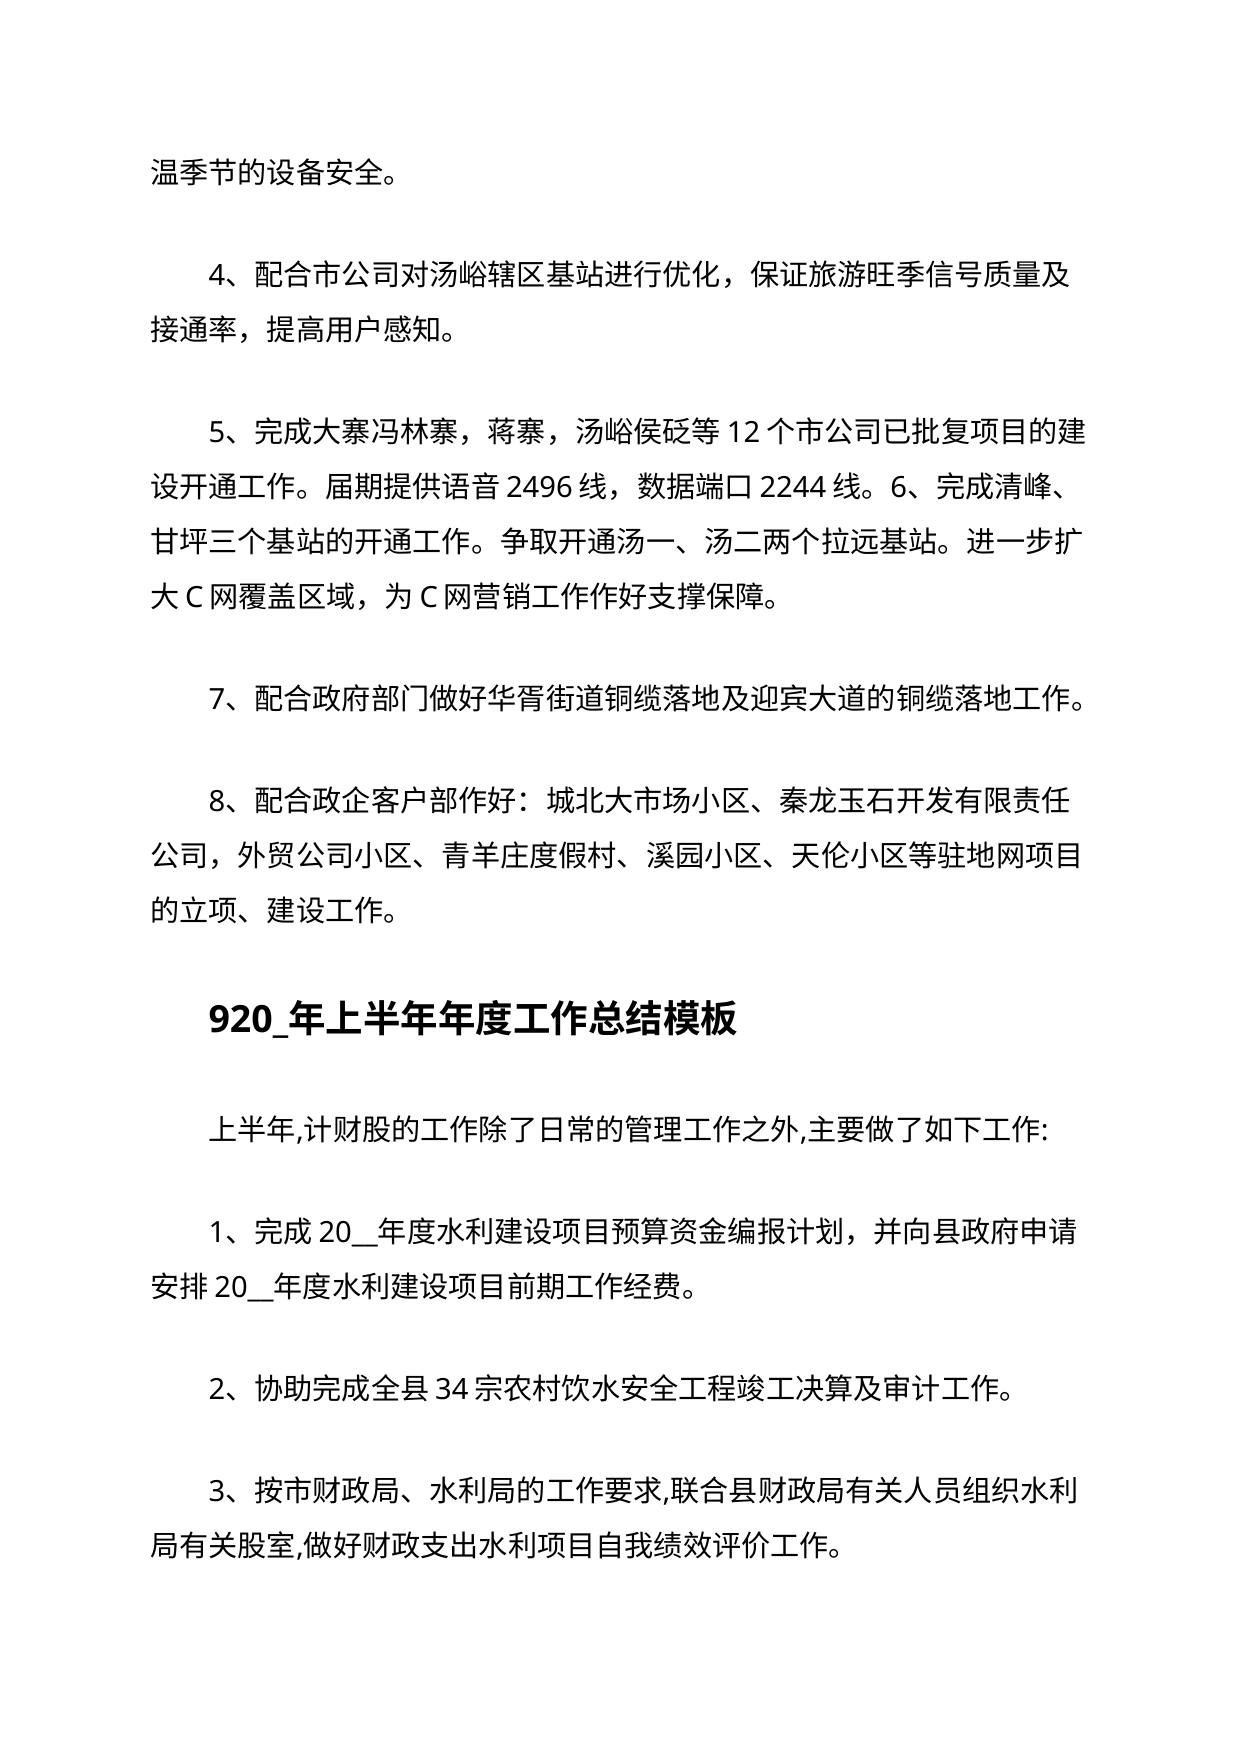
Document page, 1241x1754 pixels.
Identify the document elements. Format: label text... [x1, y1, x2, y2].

text 7、配合政府部门做好华胥街道铜缆落地及迎宾大道的铜缆落地工作。 [150, 675, 1090, 718]
text 2、协助完成全县34宗农村饮水安全工程竣工决算及审计工作。 [150, 1366, 1090, 1408]
text 上半年,计财股的工作除了日常的管理工作之外,主要做了如下工作: [150, 1107, 1090, 1149]
text 1、完成20__年度水利建设项目预算资金编报计划，并向县政府申请安排20__年度水利建设项目前期工作经费。 [150, 1209, 1090, 1306]
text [150, 150, 1090, 192]
text 920_年上半年年度工作总结模板 [150, 989, 1090, 1043]
text 5、完成大寨冯林寨，蒋寨，汤峪侯砭等12个市公司已批复项目的建设开通工作。届期提供语音2496线，数据端口2244线。6、完成清峰、甘坪三个基站的开通工作。争取开通汤一、汤二两个拉远基站。进一步扩大C网覆盖区域，为C网营销工作作好支撑保障。 [150, 408, 1090, 616]
text 4、配合市公司对汤峪辖区基站进行优化，保证旅游旺季信号质量及接通率，提高用户感知。 [150, 252, 1090, 349]
text 8、配合政企客户部作好：城北大市场小区、秦龙玉石开发有限责任公司，外贸公司小区、青羊庄度假村、溪园小区、天伦小区等驻地网项目的立项、建设工作。 [150, 777, 1090, 929]
text 3、按市财政局、水利局的工作要求,联合县财政局有关人员组织水利局有关股室,做好财政支出水利项目自我绩效评价工作。 [150, 1468, 1090, 1565]
